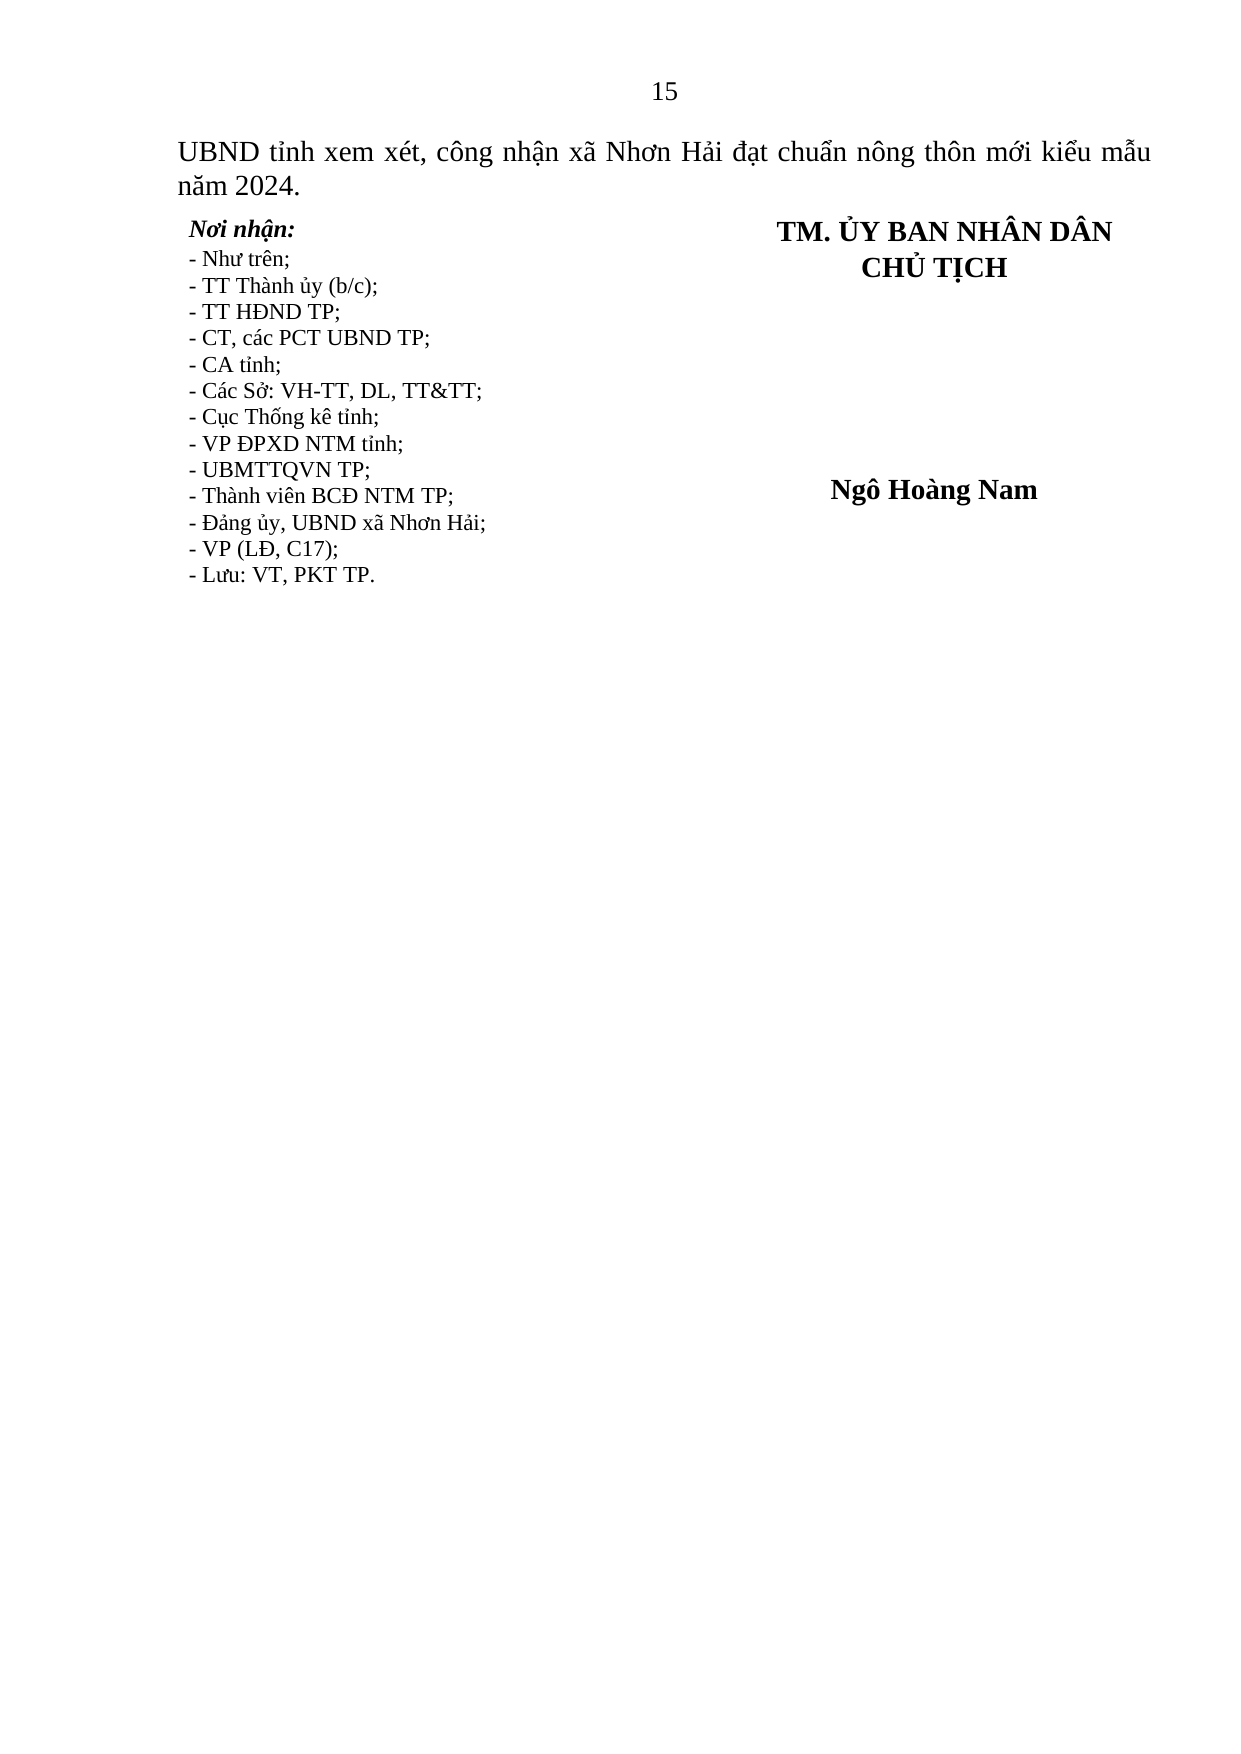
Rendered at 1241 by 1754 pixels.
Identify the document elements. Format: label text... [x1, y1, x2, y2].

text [177, 134, 1152, 201]
table_header TM. ỦY BAN NHÂN DÂN CHỦ TỊCH Ngô Hoàng Nam [705, 214, 1163, 588]
table_header Nơi nhận: - Như trên; - TT Thành ủy (b/c); - TT HĐND TP; - CT, các PCT UBND TP; - CA tỉnh; - Các Sở: VH-TT, DL, TT&TT; - Cục Thống kê tỉnh; - VP ĐPXD NTM tỉnh; - UBMTTQVN TP; - Thành viên BCĐ NTM TP; - Đảng ủy, UBND xã Nhơn Hải; - VP (LĐ, C17); - Lưu: VT, PKT TP. [177, 214, 705, 588]
